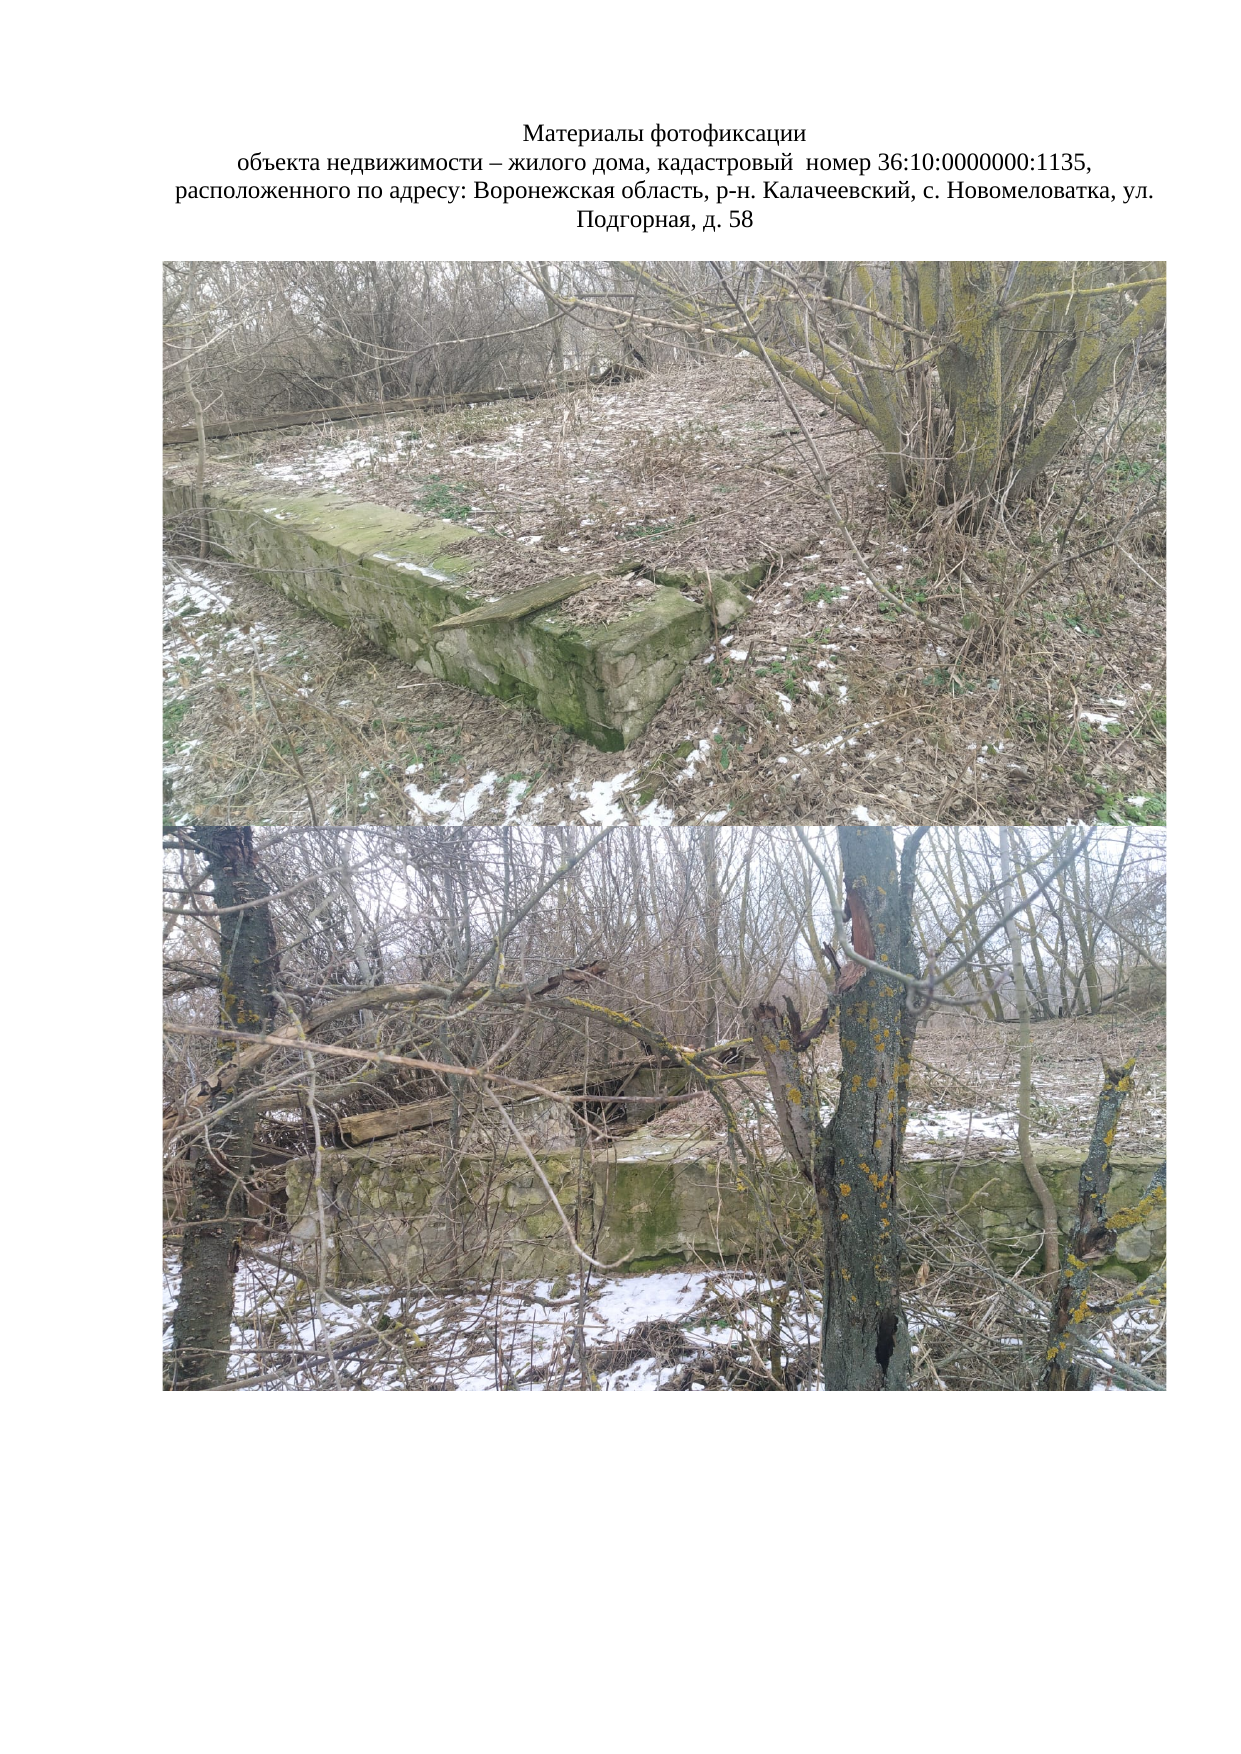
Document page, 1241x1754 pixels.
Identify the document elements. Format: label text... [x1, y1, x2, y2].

text Материалы фотофиксации [162, 118, 1167, 147]
text объекта недвижимости – жилого дома, кадастровый номер 36:10:0000000:1135, расположенного по адресу: Воронежская область, р-н. Калачеевский, с. Новомеловатка, ул. Подгорная, д. 58 [162, 147, 1167, 233]
picture [162, 261, 1167, 1391]
